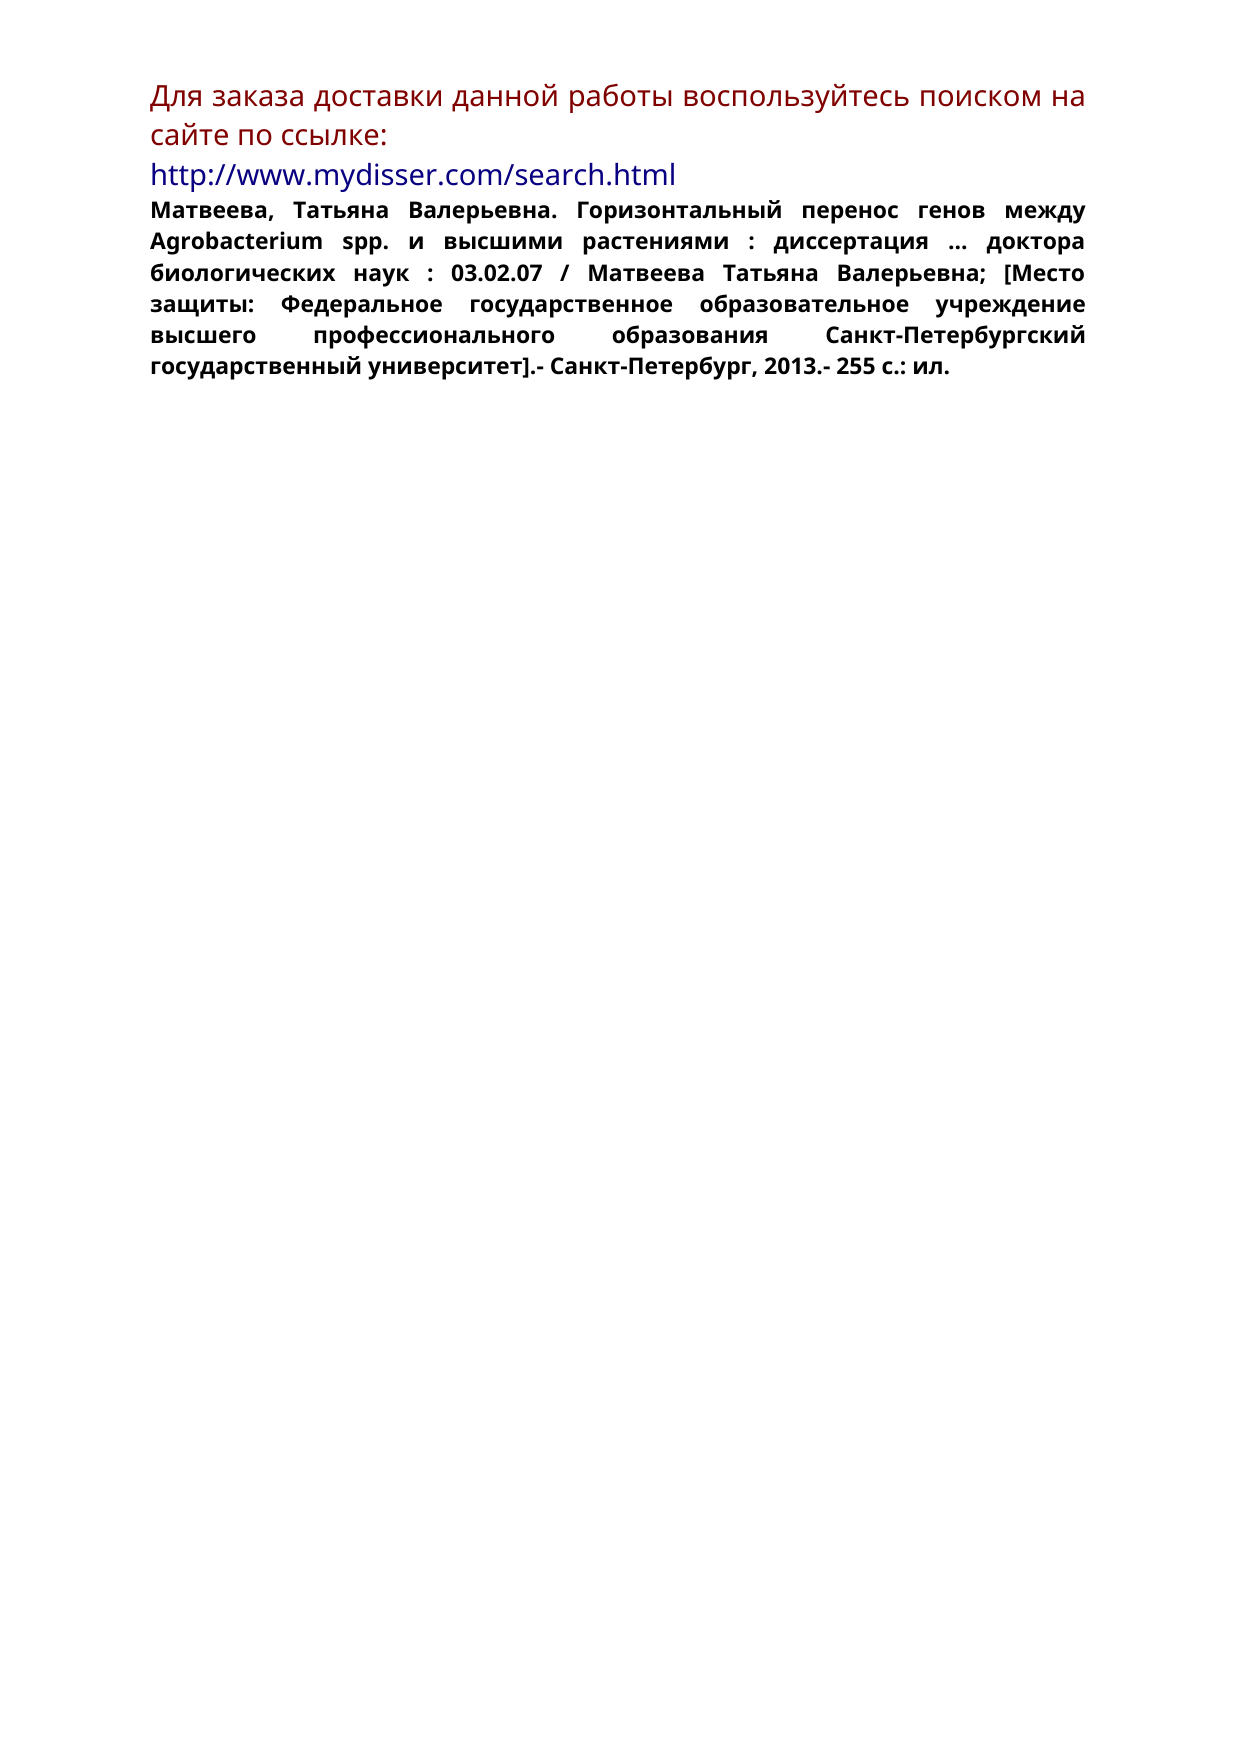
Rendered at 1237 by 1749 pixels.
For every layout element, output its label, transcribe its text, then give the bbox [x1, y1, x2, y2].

text Матвеева, Татьяна Валерьевна. Горизонтальный перенос генов между Agrobacterium spp. и высшими растениями : диссертация ... доктора биологических наук : 03.02.07 / Матвеева Татьяна Валерьевна; [Место защиты: Федеральное государственное образовательное учреждение высшего профессионального образования Санкт-Петербургский государственный университет].- Санкт-Петербург, 2013.- 255 с.: ил. [150, 194, 1086, 382]
